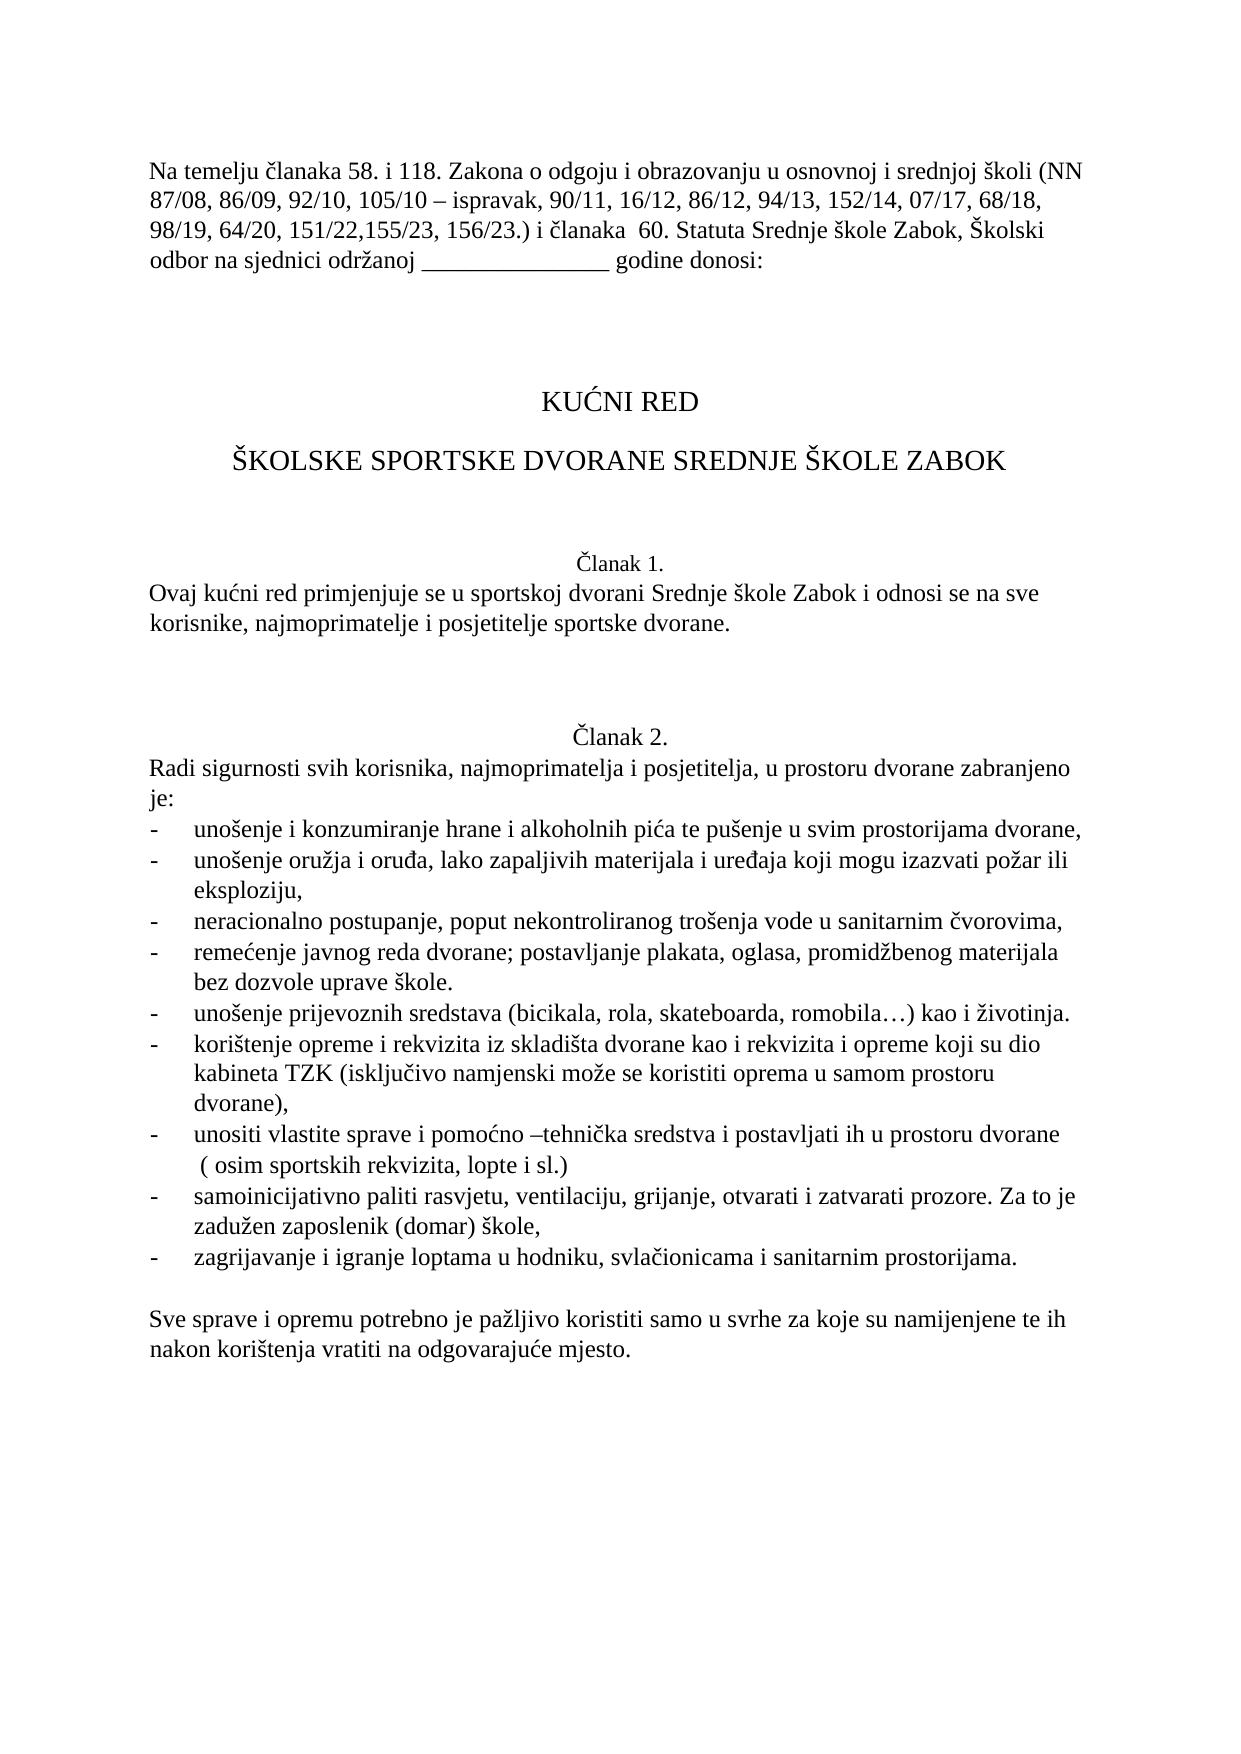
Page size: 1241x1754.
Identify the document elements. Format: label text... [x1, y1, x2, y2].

list neracionalno postupanje, poput nekontroliranog trošenja vode u sanitarnim čvorovima, [150, 906, 1088, 934]
text ( osim sportskih rekvizita, lopte i sl.) [194, 1150, 1088, 1179]
list unositi vlastite sprave i pomoćno –tehnička sredstva i postavljati ih u prostoru dvorane [150, 1119, 1088, 1148]
text Ovaj kućni red primjenjuje se u sportskoj dvorani Srednje škole Zabok i odnosi se na sve korisnike, najmoprimatelje i posjetitelje sportske dvorane. [148, 578, 1088, 636]
text Sve sprave i opremu potrebno je pažljivo koristiti samo u svrhe za koje su namijenjene te ih nakon korištenja vratiti na odgovarajuće mjesto. [148, 1304, 1088, 1363]
list samoinicijativno paliti rasvjetu, ventilaciju, grijanje, otvarati i zatvarati prozore. Za to je zadužen zaposlenik (domar) škole, [150, 1181, 1088, 1240]
list unošenje prijevoznih sredstava (bicikala, rola, skateboarda, romobila…) kao i životinja. [150, 998, 1088, 1026]
text Radi sigurnosti svih korisnika, najmoprimatelja i posjetitelja, u prostoru dvorane zabranjeno je: [148, 753, 1088, 812]
list unošenje oružja i oruđa, lako zapaljivih materijala i uređaja koji mogu izazvati požar ili eksploziju, [150, 845, 1088, 903]
list unošenje i konzumiranje hrane i alkoholnih pića te pušenje u svim prostorijama dvorane, [150, 814, 1088, 843]
text Članak 2. [152, 722, 1088, 751]
text KUĆNI RED [152, 384, 1088, 418]
list korištenje opreme i rekvizita iz skladišta dvorane kao i rekvizita i opreme koji su dio kabineta TZK (isključivo namjenski može se koristiti oprema u samom prostoru dvorane), [150, 1029, 1088, 1117]
list zagrijavanje i igranje loptama u hodniku, svlačionicama i sanitarnim prostorijama. [150, 1242, 1088, 1271]
text Na temelju članaka 58. i 118. Zakona o odgoju i obrazovanju u osnovnoj i srednjoj školi (NN 87/08, 86/09, 92/10, 105/10 – ispravak, 90/11, 16/12, 86/12, 94/13, 152/14, 07/17, 68/18, 98/19, 64/20, 151/22,155/23, 156/23.) i članaka 60. Statuta Srednje škole Zabok, Školski odbor na sjednici održanoj _______________ godine donosi: [148, 156, 1088, 273]
text Članak 1. [152, 549, 1088, 576]
text ŠKOLSKE SPORTSKE DVORANE SREDNJE ŠKOLE ZABOK [151, 444, 1088, 477]
list remećenje javnog reda dvorane; postavljanje plakata, oglasa, promidžbenog materijala bez dozvole uprave škole. [150, 937, 1088, 995]
